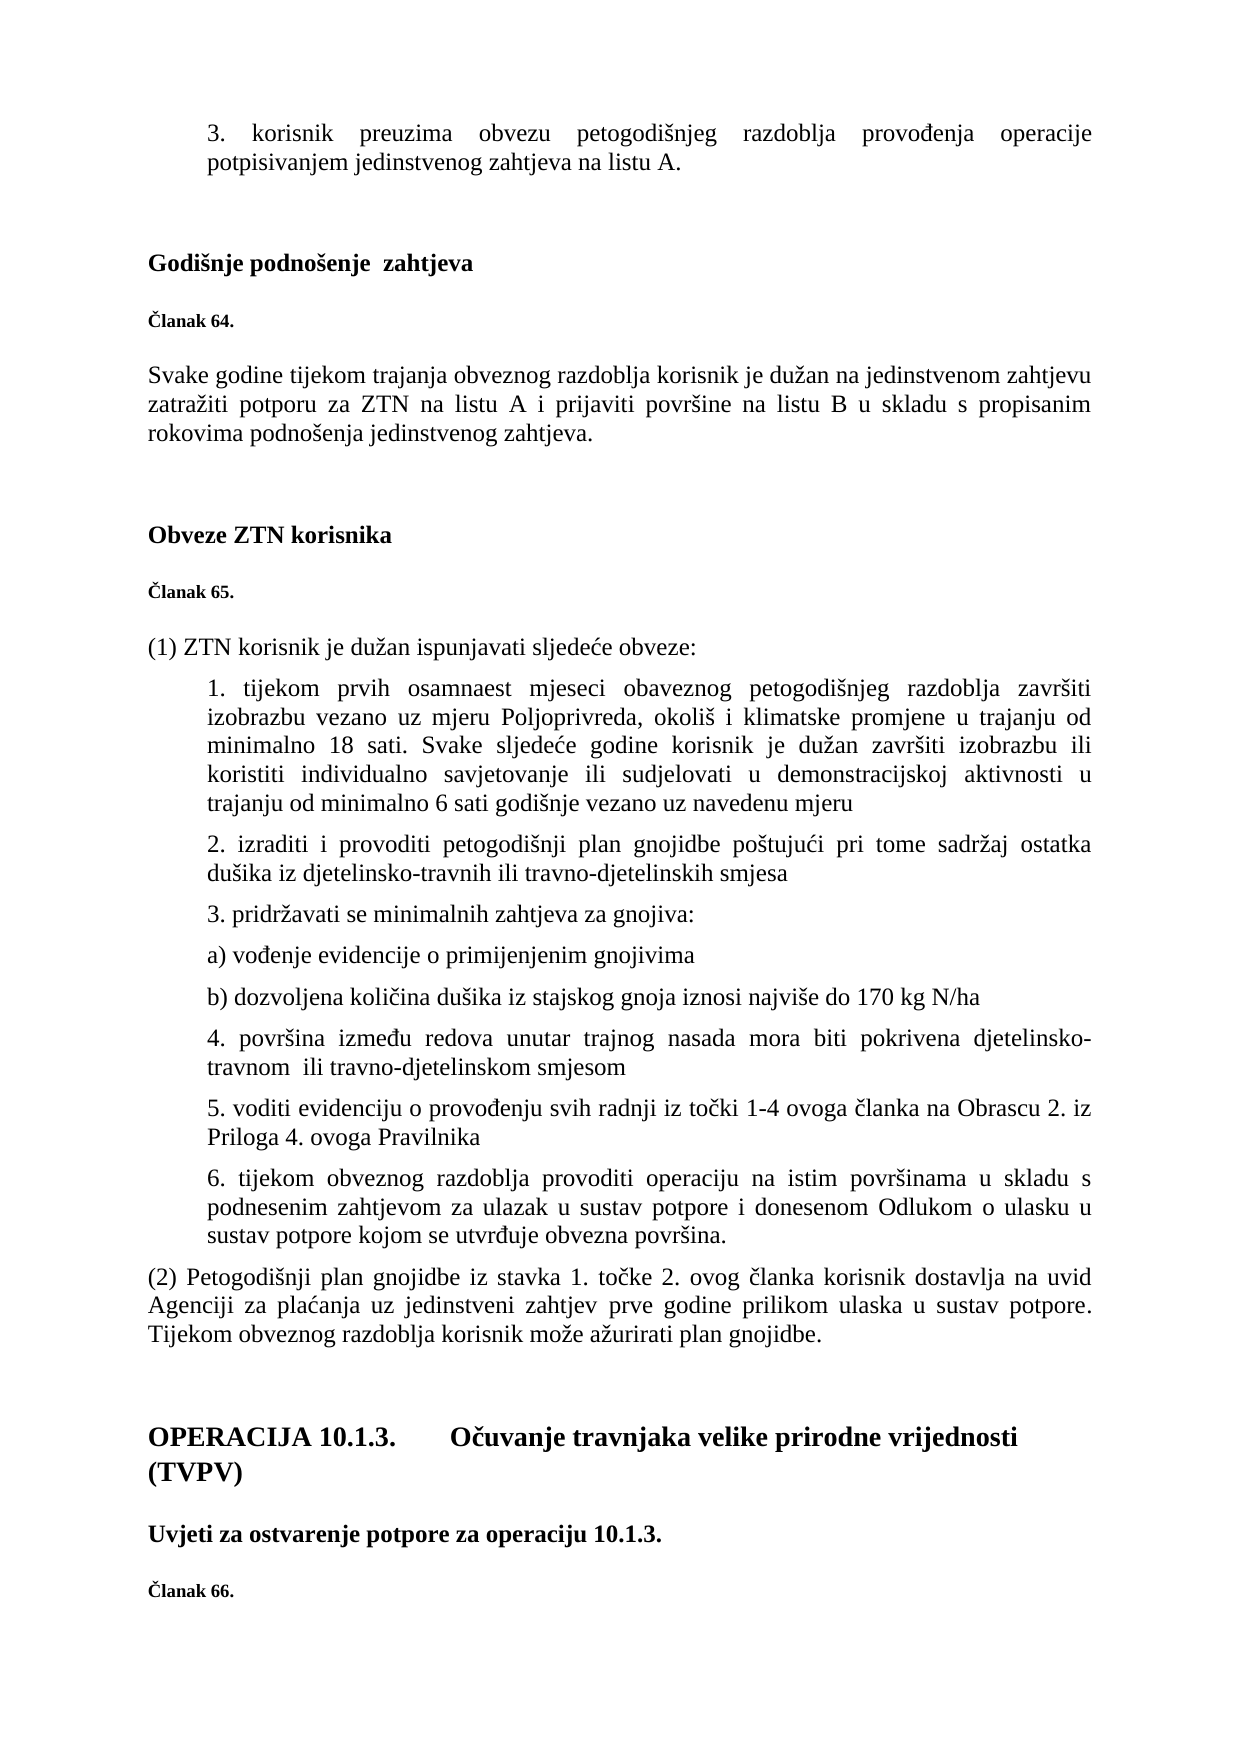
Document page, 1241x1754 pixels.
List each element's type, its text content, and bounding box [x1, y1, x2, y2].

text (1) ZTN korisnik je dužan ispunjavati sljedeće obveze: [148, 632, 1092, 661]
subtitle Godišnje podnošenje zahtjeva [148, 246, 1092, 277]
subtitle Članak 66. [148, 1577, 1092, 1602]
text 2. izraditi i provoditi petogodišnji plan gnojidbe poštujući pri tome sadržaj ostatka dušika iz djetelinsko-travnih ili travno-djetelinskih smjesa [207, 829, 1092, 887]
subtitle Obveze ZTN korisnika [148, 517, 1092, 548]
text 4. površina između redova unutar trajnog nasada mora biti pokrivena djetelinsko-travnom ili travno-djetelinskom smjesom [207, 1023, 1092, 1081]
text 3. pridržavati se minimalnih zahtjeva za gnojiva: [207, 899, 1092, 928]
text 1. tijekom prvih osamnaest mjeseci obaveznog petogodišnjeg razdoblja završiti izobrazbu vezano uz mjeru Poljoprivreda, okoliš i klimatske promjene u trajanju od minimalno 18 sati. Svake sljedeće godine korisnik je dužan završiti izobrazbu ili koristiti individualno savjetovanje ili sudjelovati u demonstracijskoj aktivnosti u trajanju od minimalno 6 sati godišnje vezano uz navedenu mjeru [207, 673, 1092, 817]
text 5. voditi evidenciju o provođenju svih radnji iz točki 1-4 ovoga članka na Obrascu 2. iz Priloga 4. ovoga Pravilnika [207, 1093, 1092, 1151]
text b) dozvoljena količina dušika iz stajskog gnoja iznosi najviše do 170 kg N/ha [207, 982, 1092, 1011]
text Svake godine tijekom trajanja obveznog razdoblja korisnik je dužan na jedinstvenom zahtjevu zatražiti potporu za ZTN na listu A i prijaviti površine na listu B u skladu s propisanim rokovima podnošenja jedinstvenog zahtjeva. [148, 361, 1092, 447]
subtitle Uvjeti za ostvarenje potpore za operaciju 10.1.3. [148, 1516, 1092, 1548]
text 3. korisnik preuzima obvezu petogodišnjeg razdoblja provođenja operacije potpisivanjem jedinstvenog zahtjeva na listu A. [207, 118, 1092, 176]
text a) vođenje evidencije o primijenjenim gnojivima [207, 941, 1092, 969]
text 6. tijekom obveznog razdoblja provoditi operaciju na istim površinama u skladu s podnesenim zahtjevom za ulazak u sustav potpore i donesenom Odlukom o ulasku u sustav potpore kojom se utvrđuje obvezna površina. [207, 1163, 1092, 1249]
subtitle Članak 64. [148, 306, 1092, 331]
text (2) Petogodišnji plan gnojidbe iz stavka 1. točke 2. ovog članka korisnik dostavlja na uvid Agenciji za plaćanja uz jedinstveni zahtjev prve godine prilikom ulaska u sustav potpore. Tijekom obveznog razdoblja korisnik može ažurirati plan gnojidbe. [148, 1262, 1092, 1348]
subtitle OPERACIJA 10.1.3. Očuvanje travnjaka velike prirodne vrijednosti (TVPV) [148, 1418, 1092, 1487]
subtitle Članak 65. [148, 578, 1092, 603]
